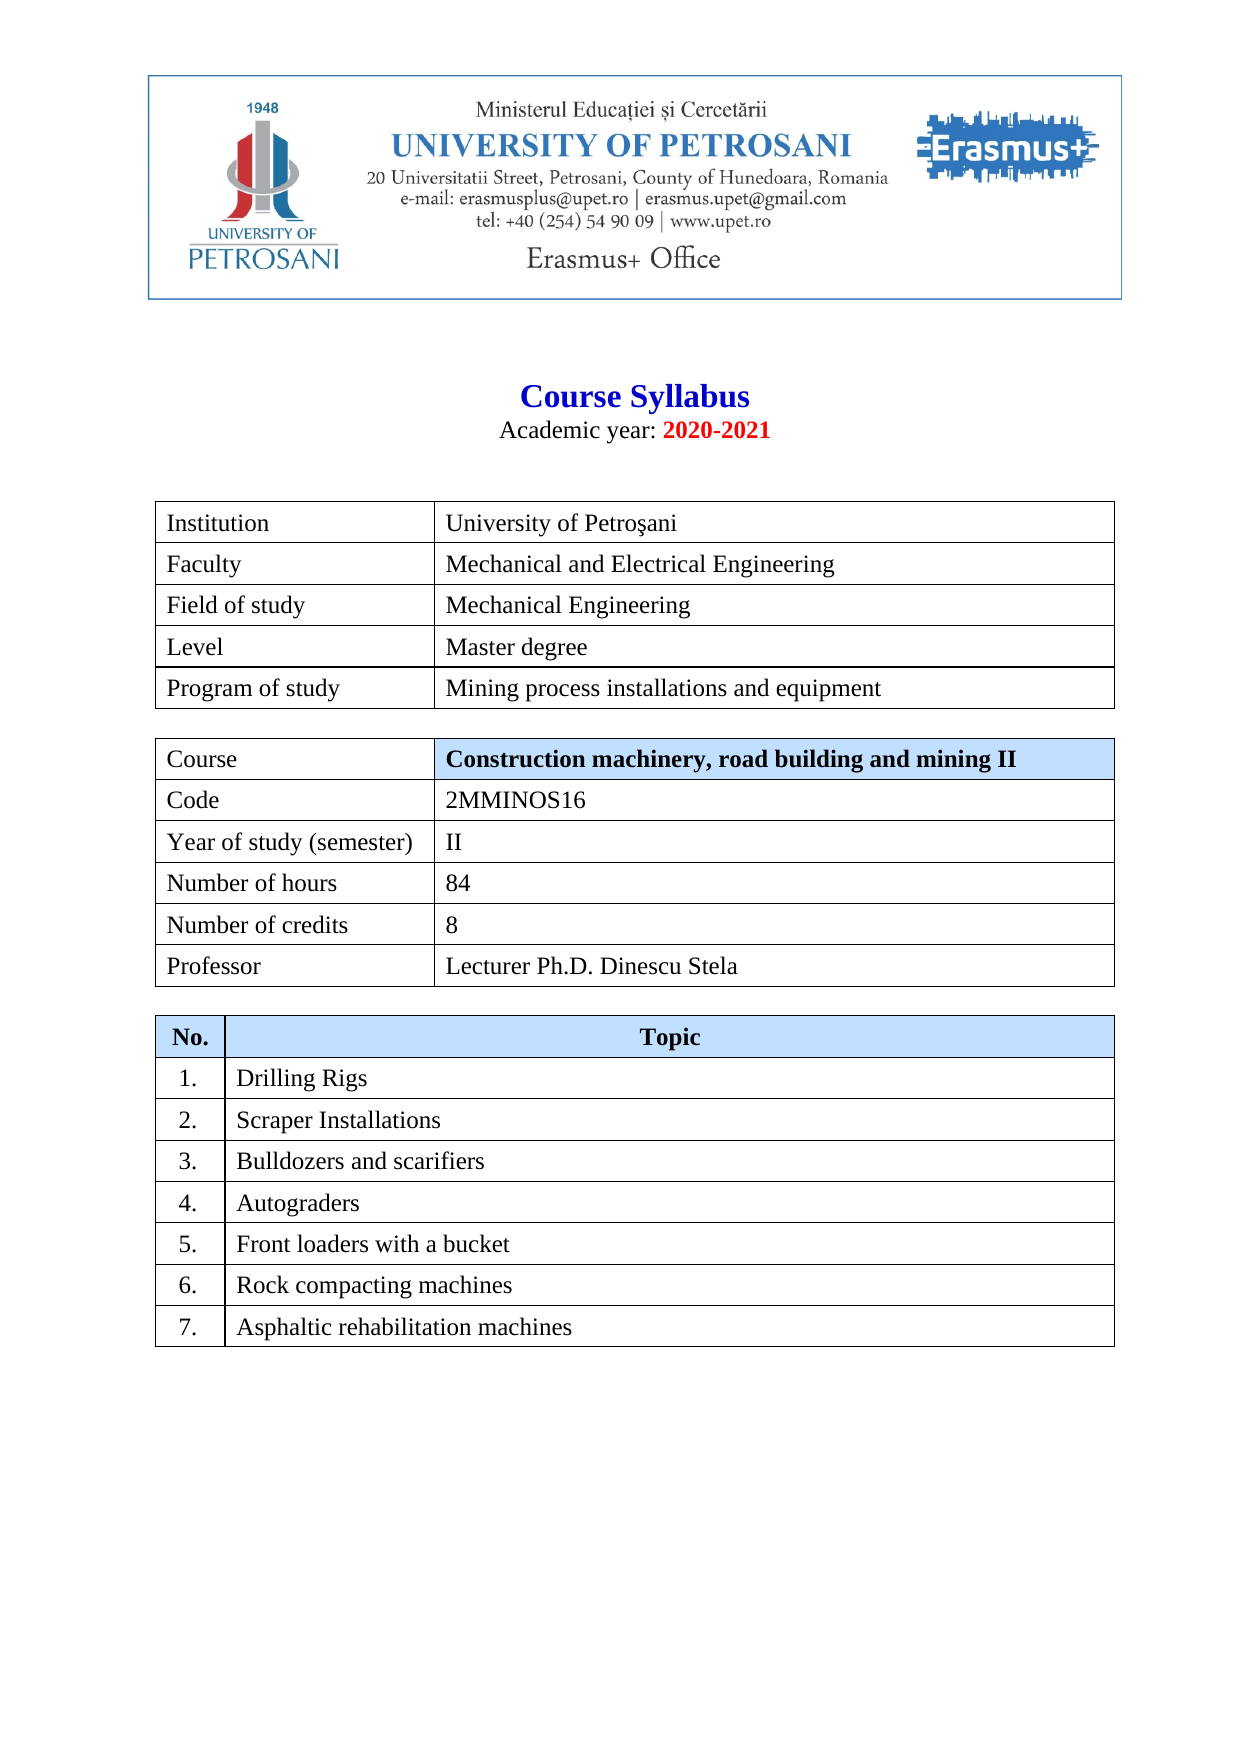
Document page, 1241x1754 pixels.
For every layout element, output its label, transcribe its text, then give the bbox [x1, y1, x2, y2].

table_cell Number of hours [156, 863, 434, 903]
text Academic year: 2020-2021 [148, 415, 1122, 443]
table_header Construction machinery, road building and mining II [435, 739, 1114, 779]
text Course Syllabus [148, 376, 1122, 415]
table_cell Number of credits [156, 904, 434, 944]
table_cell Faculty [156, 543, 434, 584]
table_cell Bulldozers and scarifiers [226, 1141, 1114, 1181]
picture [147, 75, 1123, 300]
table_cell Mining process installations and equipment [435, 668, 1114, 708]
table_cell Autograders [226, 1182, 1114, 1222]
table_cell Lecturer Ph.D. Dinescu Stela [435, 945, 1114, 986]
table_cell [156, 1223, 224, 1263]
table_header University of Petroşani [435, 502, 1114, 542]
table_cell Scraper Installations [226, 1099, 1114, 1139]
table_cell Mechanical Engineering [435, 585, 1114, 625]
table_cell Code [156, 780, 434, 820]
table_cell Master degree [435, 626, 1114, 666]
table_header Course [156, 739, 434, 779]
table_cell [156, 1265, 224, 1305]
table_cell II [435, 821, 1114, 862]
table_cell Year of study (semester) [156, 821, 434, 862]
table_cell Mechanical and Electrical Engineering [435, 543, 1114, 584]
table_cell [156, 1058, 224, 1098]
table_cell Drilling Rigs [226, 1058, 1114, 1098]
table_cell Level [156, 626, 434, 666]
table_header Topic [226, 1016, 1114, 1057]
table_cell [156, 1099, 224, 1139]
table_cell Professor [156, 945, 434, 986]
table_cell 8 [435, 904, 1114, 944]
table_cell 84 [435, 863, 1114, 903]
table_cell [156, 1306, 224, 1346]
table_cell 2MMINOS16 [435, 780, 1114, 820]
table_cell Asphaltic rehabilitation machines [226, 1306, 1114, 1346]
table_cell Program of study [156, 668, 434, 708]
table_cell Rock compacting machines [226, 1265, 1114, 1305]
table_header No. [156, 1016, 224, 1057]
table_header Institution [156, 502, 434, 542]
table_cell [156, 1182, 224, 1222]
table_cell [156, 1141, 224, 1181]
table_cell Front loaders with a bucket [226, 1223, 1114, 1263]
table_cell Field of study [156, 585, 434, 625]
